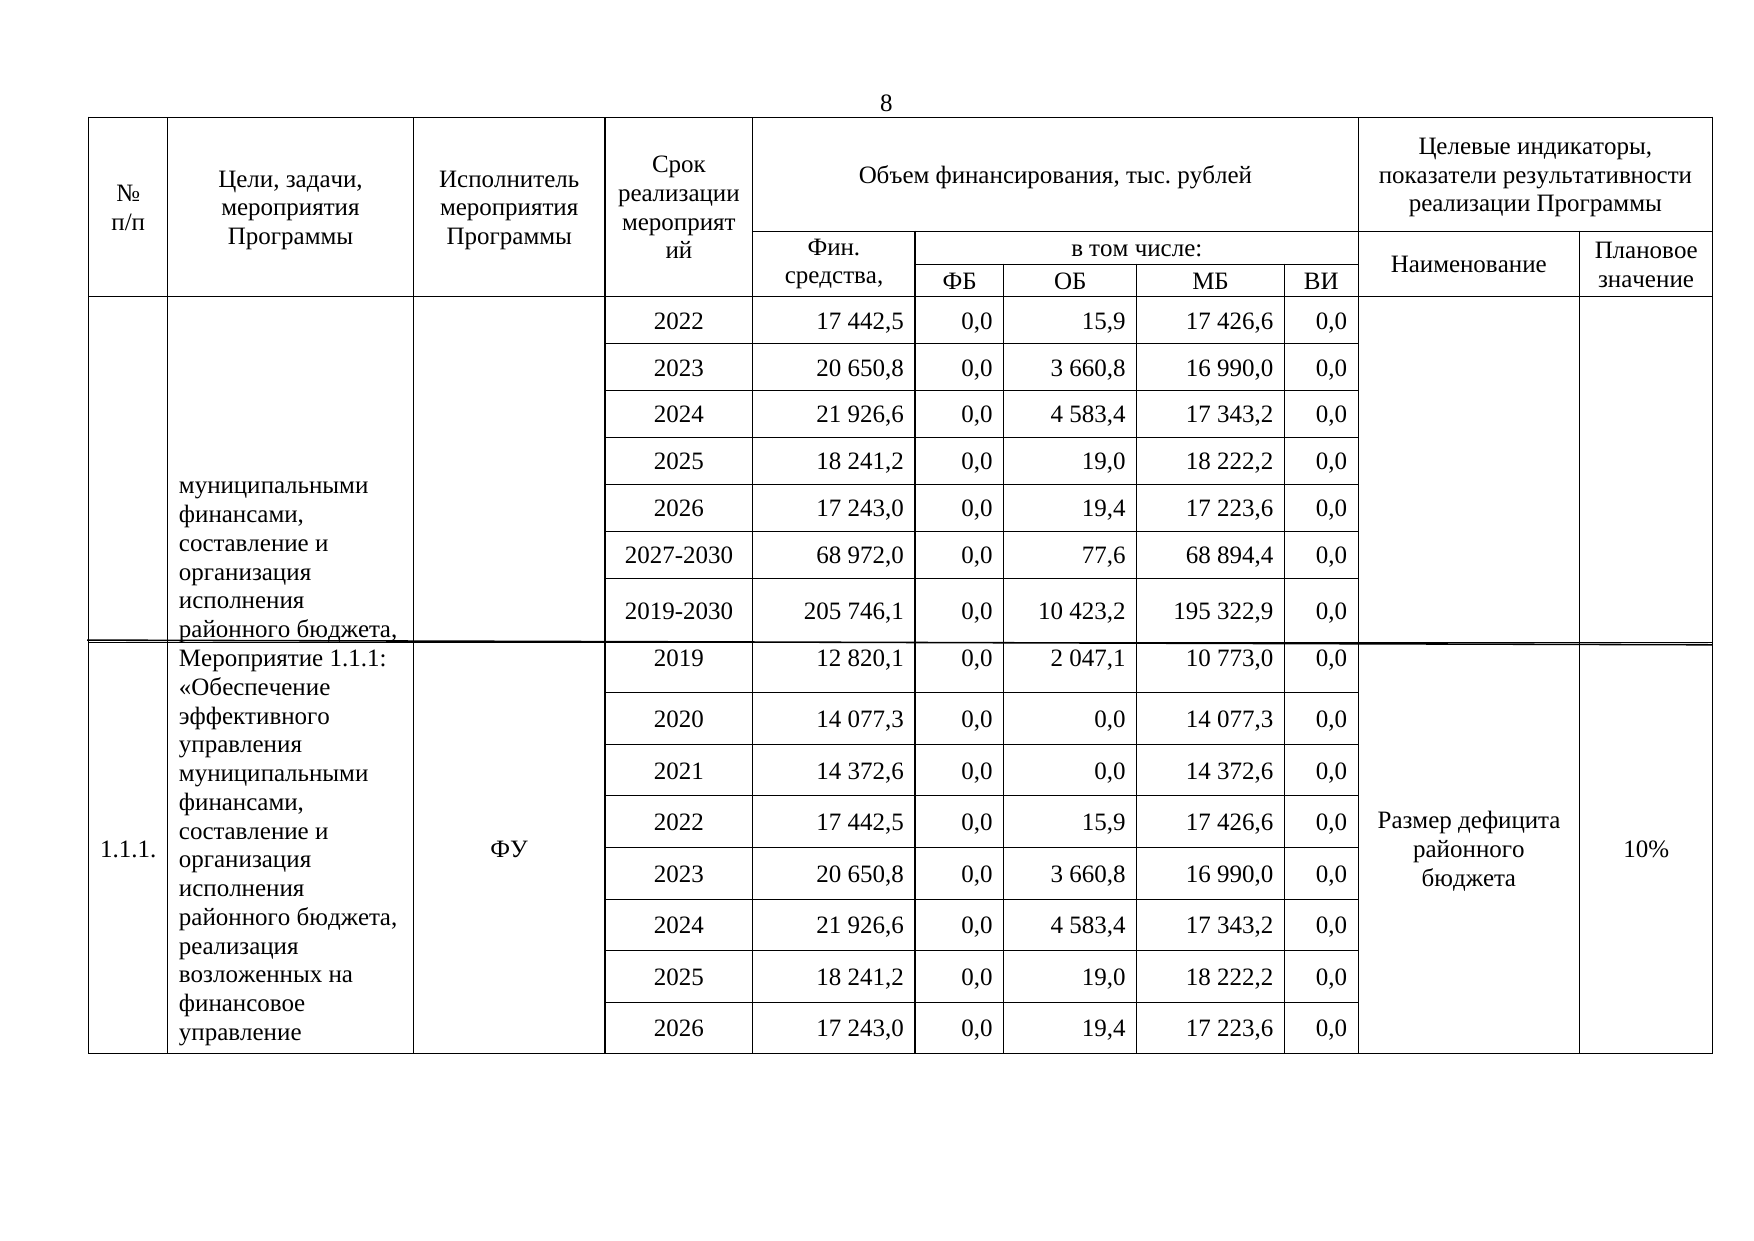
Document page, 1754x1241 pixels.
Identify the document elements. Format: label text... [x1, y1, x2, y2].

table_cell 10 423,2 [1004, 579, 1136, 642]
table_cell 2023 [606, 848, 752, 898]
table_cell 1.1.1. [89, 643, 167, 1053]
table_cell 17 442,5 [753, 297, 914, 343]
table_cell Размер дефицита районного бюджета [1359, 645, 1579, 1053]
table_cell 17 426,6 [1137, 796, 1284, 847]
table_cell 10% [1580, 646, 1712, 1053]
table_cell 0,0 [1285, 344, 1358, 390]
table_cell 14 077,3 [1137, 693, 1284, 744]
table_cell 20 650,8 [753, 344, 914, 390]
table_cell 2021 [606, 745, 752, 795]
table_cell 2 047,1 [1004, 644, 1136, 692]
table_cell 0,0 [1285, 900, 1358, 950]
table_cell 0,0 [1285, 796, 1358, 847]
table_cell 0,0 [916, 532, 1003, 577]
table_cell 0,0 [916, 344, 1003, 390]
table_cell 77,6 [1004, 532, 1136, 577]
table_cell 18 241,2 [753, 951, 914, 1002]
table_cell 0,0 [916, 297, 1003, 343]
table_cell 0,0 [916, 693, 1003, 744]
table_cell 18 222,2 [1137, 438, 1284, 484]
table_cell 17 223,6 [1137, 485, 1284, 531]
table_cell 0,0 [1285, 579, 1358, 642]
table_cell 2026 [606, 1003, 752, 1053]
table_cell 18 241,2 [753, 438, 914, 484]
table_cell 0,0 [1004, 745, 1136, 795]
table_cell 0,0 [1285, 1003, 1358, 1053]
table_cell 2023 [606, 344, 752, 390]
table_cell 0,0 [916, 391, 1003, 437]
table_cell 0,0 [1285, 391, 1358, 437]
table_cell 17 343,2 [1137, 900, 1284, 950]
table_cell МБ [1137, 265, 1284, 296]
table_cell 2022 [606, 297, 752, 343]
table_cell 0,0 [916, 644, 1003, 692]
table_cell 16 990,0 [1137, 848, 1284, 898]
table_cell 16 990,0 [1137, 344, 1284, 390]
table_cell ФБ [916, 265, 1003, 296]
table_cell 17 243,0 [753, 1003, 914, 1053]
table_header Исполнитель мероприятия Программы [414, 118, 604, 296]
table_cell 0,0 [1285, 645, 1358, 692]
table_cell 0,0 [916, 796, 1003, 847]
table_cell Наименование [1359, 232, 1579, 296]
table_cell ВИ [1285, 265, 1358, 296]
table_cell 0,0 [916, 485, 1003, 531]
table_header Объем финансирования, тыс. рублей [753, 118, 1358, 231]
table_cell Мероприятие 1.1.1: «Обеспечение эффективного управления муниципальными финансами, составление и организация исполнения районного бюджета, реализация возложенных на финансовое управление бюджетных полномочий» [168, 643, 413, 1053]
table_cell 17 223,6 [1137, 1003, 1284, 1053]
table_cell 3 660,8 [1004, 848, 1136, 898]
table_cell 2019 [606, 643, 752, 692]
table_cell 0,0 [916, 951, 1003, 1002]
table_cell 2024 [606, 391, 752, 437]
table_cell 68 972,0 [753, 532, 914, 577]
table_cell 17 243,0 [753, 485, 914, 531]
table_cell ФУ [414, 643, 604, 1053]
table_cell 0,0 [1285, 745, 1358, 795]
table_cell 4 583,4 [1004, 900, 1136, 950]
table_cell 205 746,1 [753, 579, 914, 641]
table_cell Фин. средства, всего [753, 232, 914, 296]
table_header Срок реализации мероприятий [606, 118, 752, 296]
table_cell 2026 [606, 485, 752, 531]
table_cell 17 442,5 [753, 796, 914, 847]
table_cell 68 894,4 [1137, 532, 1284, 577]
table_cell 21 926,6 [753, 900, 914, 950]
table_cell 2022 [606, 796, 752, 847]
table_cell 0,0 [916, 438, 1003, 484]
table_cell 0,0 [1285, 693, 1358, 744]
table_cell 2019-2030 [606, 579, 752, 641]
table_cell 3 660,8 [1004, 344, 1136, 390]
table_cell 19,4 [1004, 1003, 1136, 1053]
table_header № п/п [89, 118, 167, 296]
table_cell 10 773,0 [1137, 644, 1284, 692]
table_cell 19,4 [1004, 485, 1136, 531]
table_cell 0,0 [916, 1003, 1003, 1053]
table_cell 14 077,3 [753, 693, 914, 744]
table_cell 0,0 [1285, 951, 1358, 1002]
table_cell 0,0 [1285, 485, 1358, 531]
table_cell 17 343,2 [1137, 391, 1284, 437]
table_cell 0,0 [916, 745, 1003, 795]
table_cell в том числе: [916, 232, 1358, 263]
table_cell 2020 [606, 693, 752, 744]
table_cell 18 222,2 [1137, 951, 1284, 1002]
table_cell 21 926,6 [753, 391, 914, 437]
table_cell 0,0 [1004, 693, 1136, 744]
table_cell 15,9 [1004, 297, 1136, 343]
table_cell 0,0 [1285, 532, 1358, 577]
table_header Цели, задачи, мероприятия Программы [168, 118, 413, 296]
table_cell 0,0 [1285, 297, 1358, 343]
table_cell 0,0 [916, 579, 1003, 641]
table_cell Плановое значение [1580, 232, 1712, 296]
table_cell 2025 [606, 438, 752, 484]
table_cell 0,0 [916, 848, 1003, 898]
table_cell 12 820,1 [753, 643, 914, 692]
table_cell 0,0 [1285, 848, 1358, 898]
table_cell 15,9 [1004, 796, 1136, 847]
table_cell 2027-2030 [606, 532, 752, 577]
table_cell 19,0 [1004, 438, 1136, 484]
table_header Целевые индикаторы, показатели результативности реализации Программы [1359, 118, 1712, 231]
table_cell 195 322,9 [1137, 579, 1284, 642]
table_cell 2025 [606, 951, 752, 1002]
table_cell 4 583,4 [1004, 391, 1136, 437]
table_cell 0,0 [916, 900, 1003, 950]
table_cell 14 372,6 [753, 745, 914, 795]
table_cell 20 650,8 [753, 848, 914, 898]
table_cell 19,0 [1004, 951, 1136, 1002]
table_cell 2024 [606, 900, 752, 950]
table_cell 17 426,6 [1137, 297, 1284, 343]
table_cell ОБ [1004, 265, 1136, 296]
table_cell 0,0 [1285, 438, 1358, 484]
table_cell 14 372,6 [1137, 745, 1284, 795]
